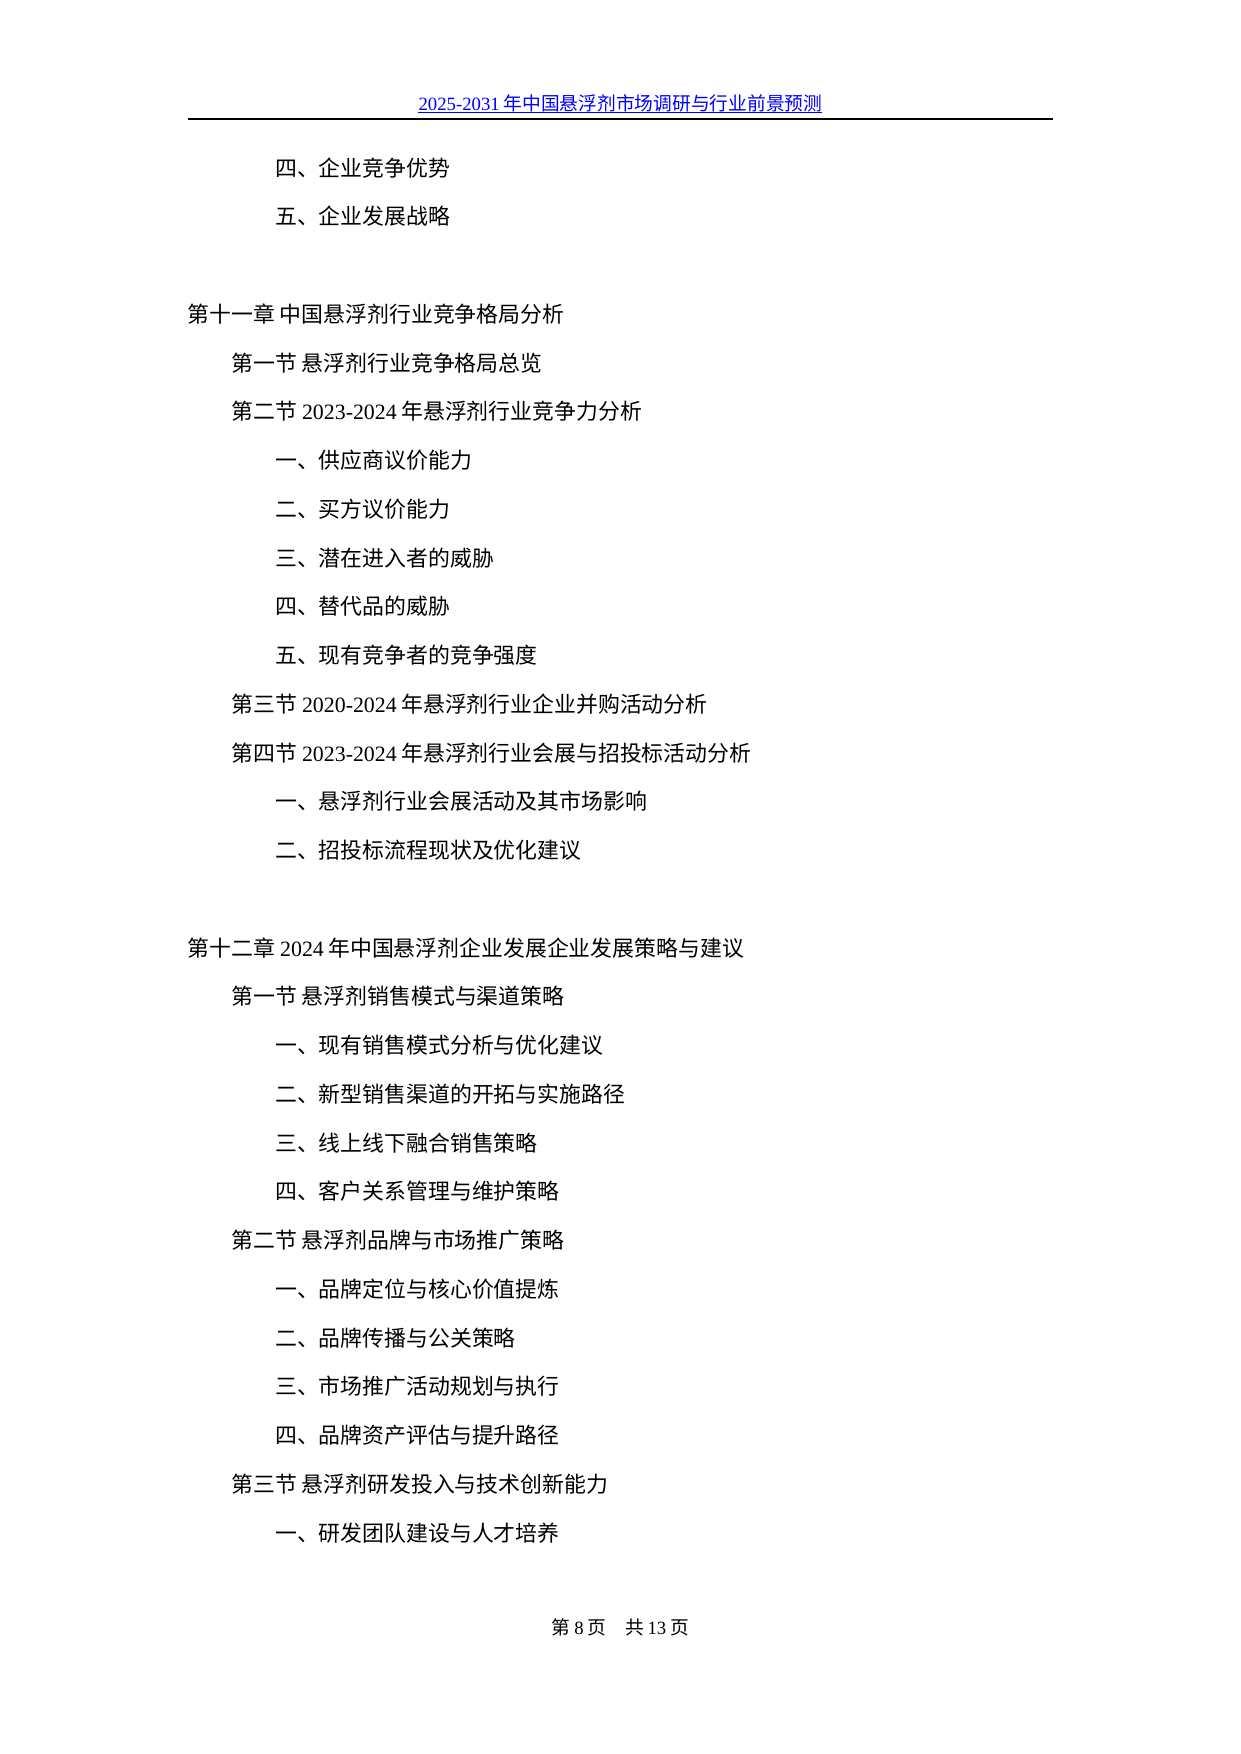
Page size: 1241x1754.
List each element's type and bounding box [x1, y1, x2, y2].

text [187, 150, 1053, 1548]
